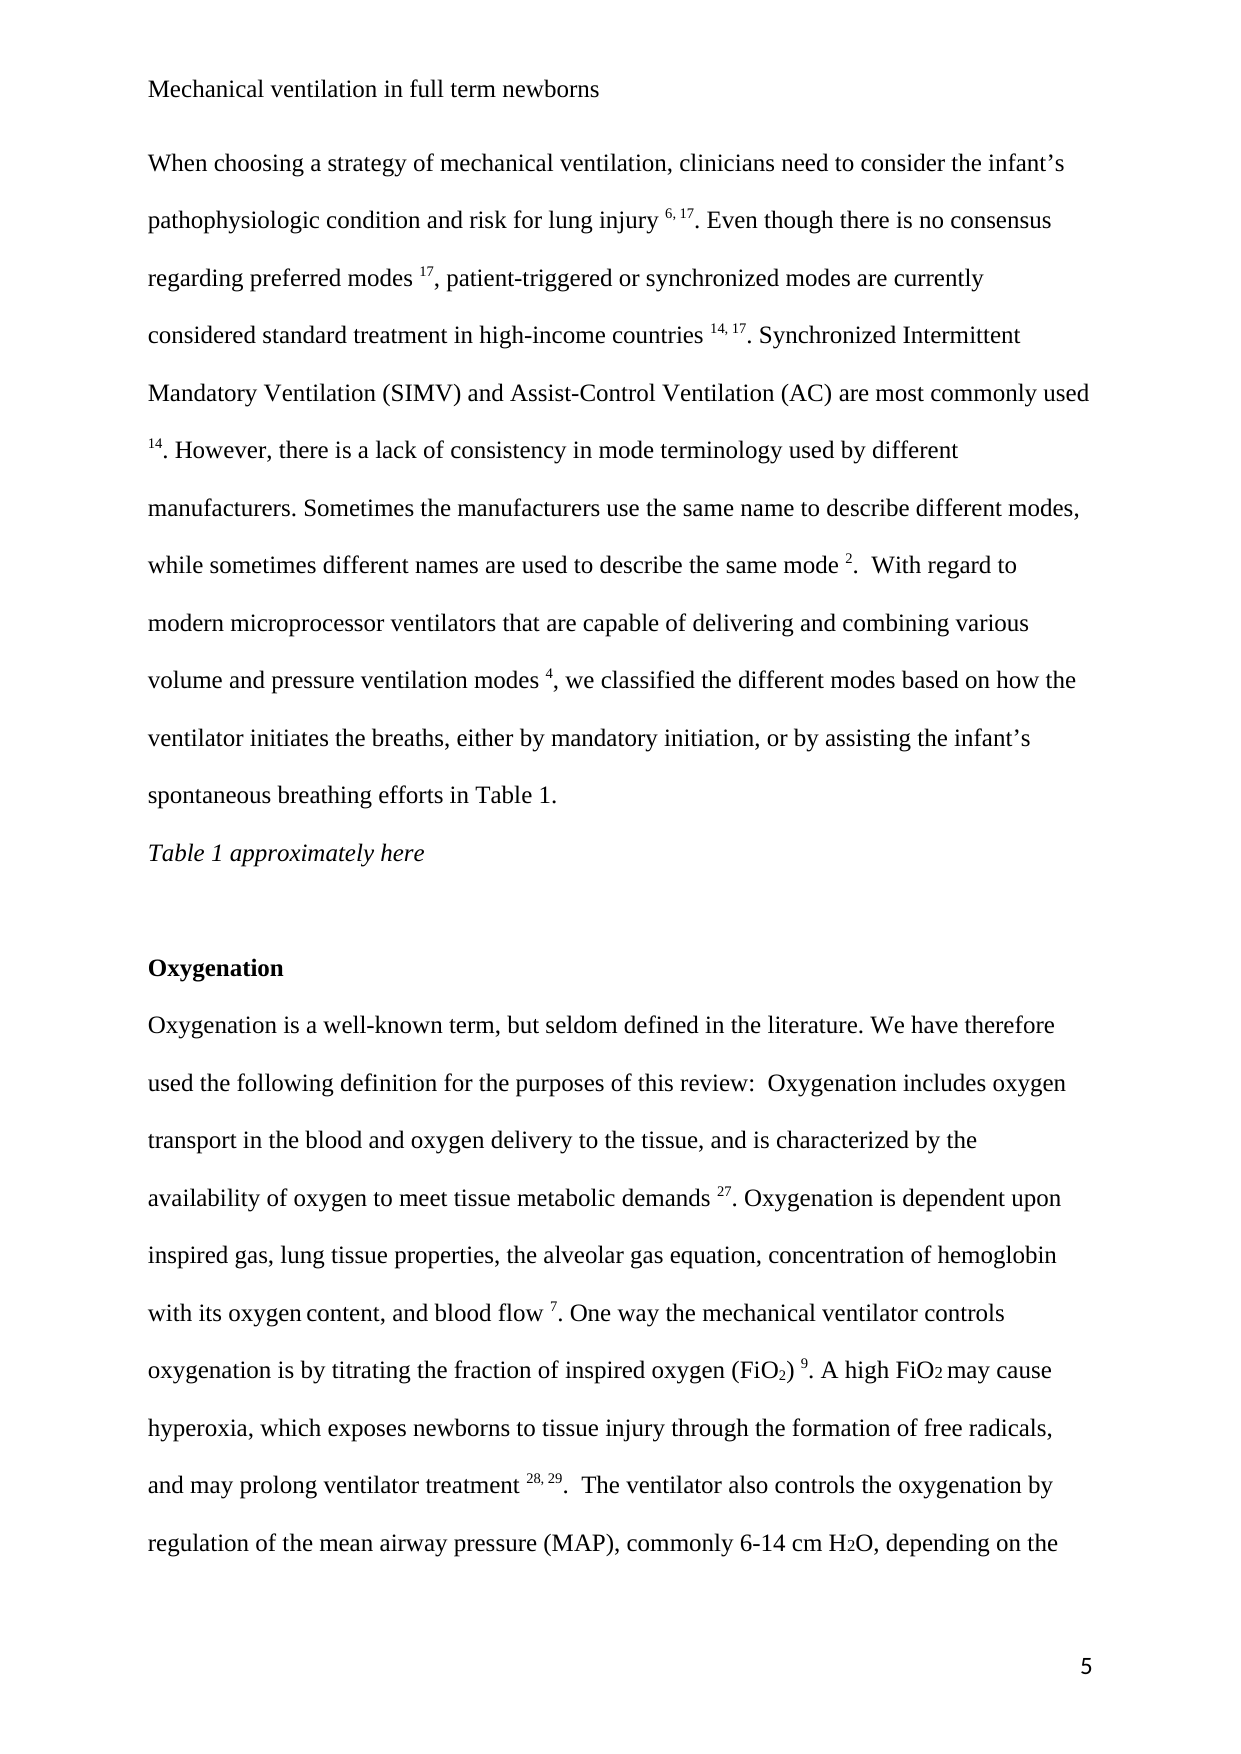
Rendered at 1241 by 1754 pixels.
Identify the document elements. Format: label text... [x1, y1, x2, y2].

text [148, 1010, 1093, 1556]
text Table 1 approximately here [148, 838, 1093, 866]
text Oxygenation [148, 953, 1093, 981]
text When choosing a strategy of mechanical ventilation, clinicians need to consider the infant’s pathophysiologic condition and risk for lung injury 6, 17. Even though there is no consensus regarding preferred modes 17, patient-triggered or synchronized modes are currently considered standard treatment in high-income countries 14, 17. Synchronized Intermittent Mandatory Ventilation (SIMV) and Assist-Control Ventilation (AC) are most commonly used 14. However, there is a lack of consistency in mode terminology used by different manufacturers. Sometimes the manufacturers use the same name to describe different modes, while sometimes different names are used to describe the same mode 2. With regard to modern microprocessor ventilators that are capable of delivering and combining various volume and pressure ventilation modes 4, we classified the different modes based on how the ventilator initiates the breaths, either by mandatory initiation, or by assisting the infant’s spontaneous breathing efforts in Table 1. [148, 148, 1093, 809]
